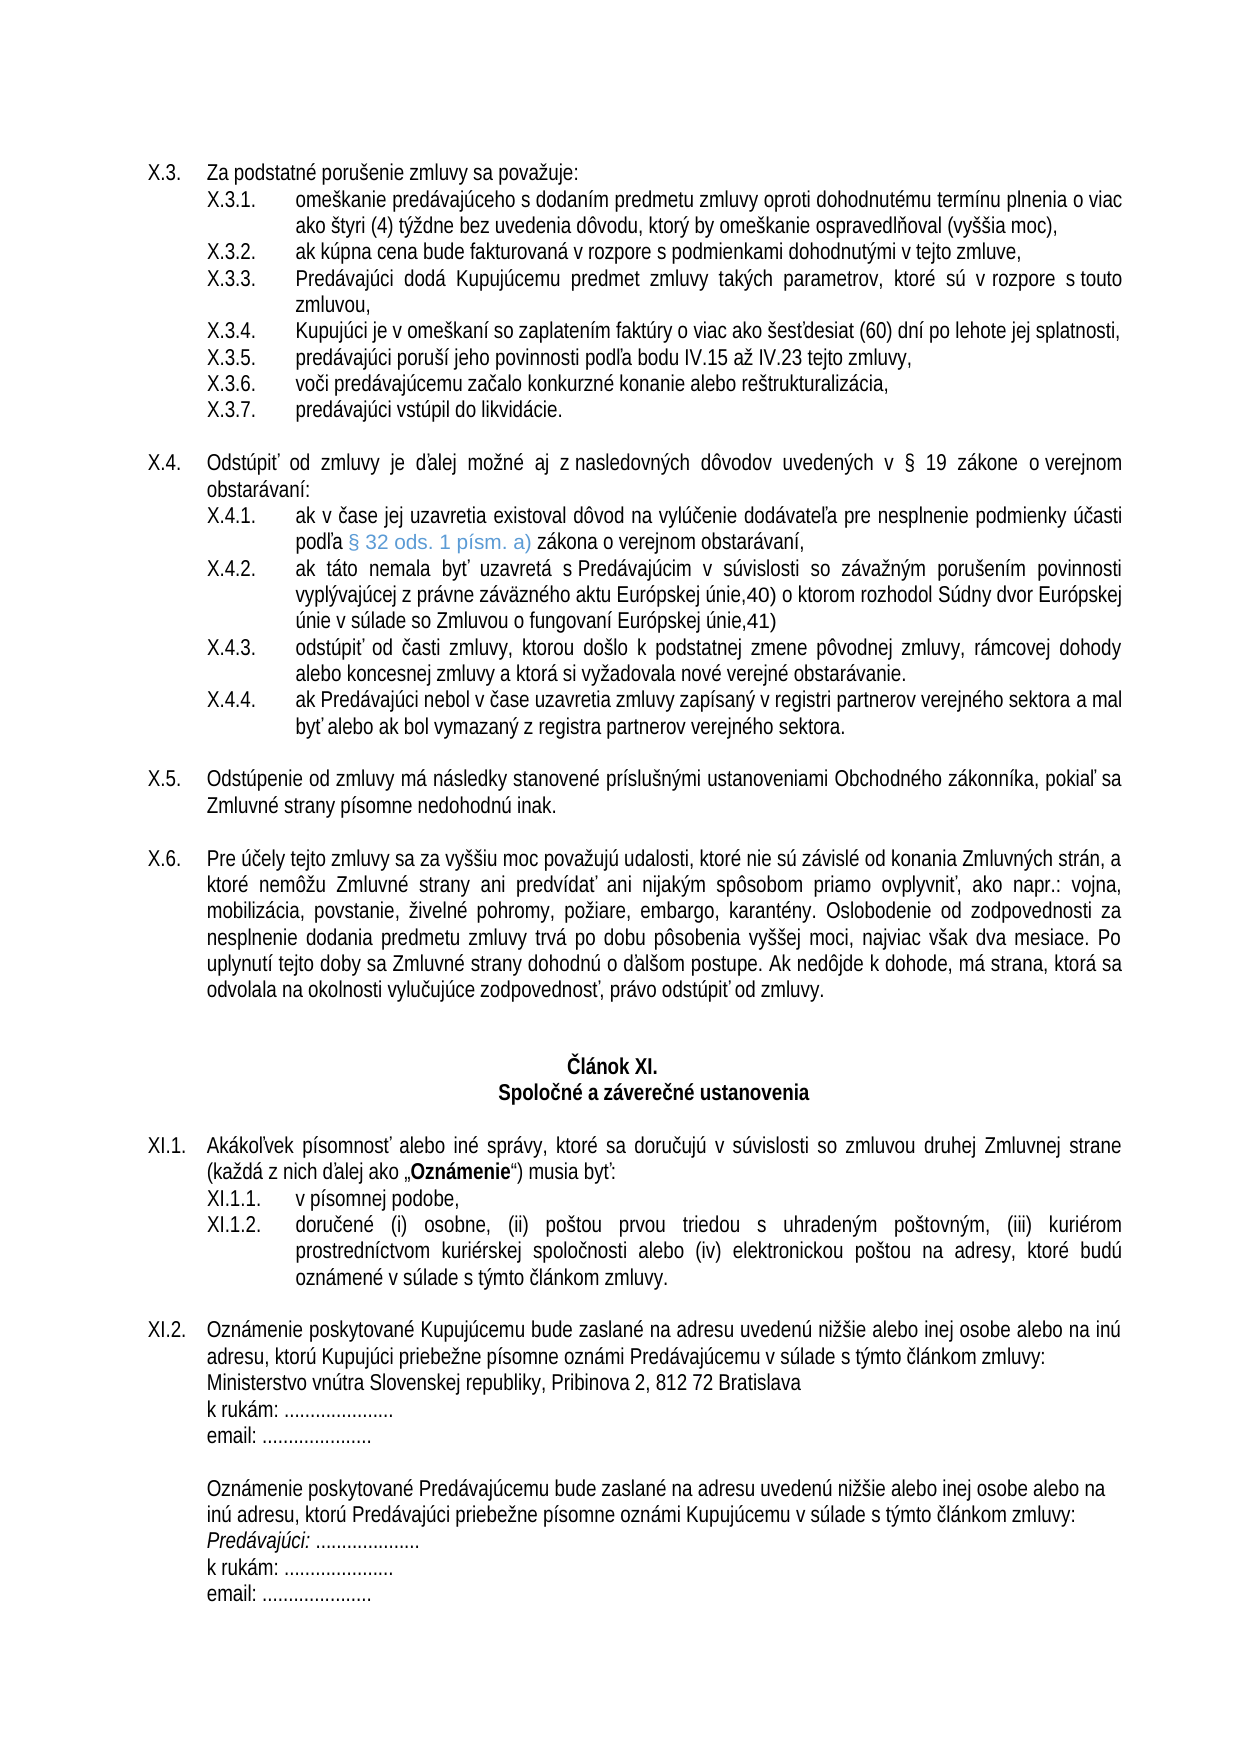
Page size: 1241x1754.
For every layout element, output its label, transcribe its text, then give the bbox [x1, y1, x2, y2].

text email: ..................... [148, 1580, 1122, 1606]
list ak kúpna cena bude fakturovaná v rozpore s podmienkami dohodnutými v tejto zmluve, [207, 238, 1122, 265]
list doručené (i) osobne, (ii) poštou prvou triedou s uhradeným poštovným, (iii) kuriérom prostredníctvom kuriérskej spoločnosti alebo (iv) elektronickou poštou na adresy, ktoré budú oznámené v súlade s týmto článkom zmluvy. [207, 1211, 1122, 1290]
list ak v čase jej uzavretia existoval dôvod na vylúčenie dodávateľa pre nesplnenie podmienky účasti podľa § 32 ods. 1 písm. a) zákona o verejnom obstarávaní, [207, 502, 1122, 554]
list omeškanie predávajúceho s dodaním predmetu zmluvy oproti dohodnutému termínu plnenia o viac ako štyri (4) týždne bez uvedenia dôvodu, ktorý by omeškanie ospravedlňoval (vyššia moc), [207, 186, 1122, 238]
list predávajúci vstúpil do likvidácie. [207, 396, 1122, 423]
text Oznámenie poskytované Predávajúcemu bude zaslané na adresu uvedenú nižšie alebo inej osobe alebo na inú adresu, ktorú Predávajúci priebežne písomne oznámi Kupujúcemu v súlade s týmto článkom zmluvy: [207, 1474, 1122, 1527]
list Kupujúci je v omeškaní so zaplatením faktúry o viac ako šesťdesiat (60) dní po lehote jej splatnosti, [207, 317, 1122, 344]
text email: ..................... [148, 1422, 1122, 1448]
list predávajúci poruší jeho povinnosti podľa bodu 4.15 až 4.23 tejto zmluvy, [207, 344, 1122, 370]
list Za podstatné porušenie zmluvy sa považuje: [148, 159, 1122, 186]
list Odstúpenie od zmluvy má následky stanovené príslušnými ustanoveniami Obchodného zákonníka, pokiaľ sa Zmluvné strany písomne nedohodnú inak. [148, 765, 1122, 818]
list Odstúpiť od zmluvy je ďalej možné aj z nasledovných dôvodov uvedených v § 19 zákone o verejnom obstarávaní: [148, 449, 1122, 502]
list ak táto nemala byť uzavretá s Predávajúcim v súvislosti so závažným porušením povinnosti vyplývajúcej z právne záväzného aktu Európskej únie,40) o ktorom rozhodol Súdny dvor Európskej únie v súlade so Zmluvou o fungovaní Európskej únie,41) [207, 554, 1122, 634]
list v písomnej podobe, [207, 1185, 1122, 1211]
list Oznámenie poskytované Kupujúcemu bude zaslané na adresu uvedenú nižšie alebo inej osobe alebo na inú adresu, ktorú Kupujúci priebežne písomne oznámi Predávajúcemu v súlade s týmto článkom zmluvy: [148, 1316, 1122, 1369]
list Akákoľvek písomnosť alebo iné správy, ktoré sa doručujú v súvislosti so zmluvou druhej Zmluvnej strane (každá z nich ďalej ako „Oznámenie“) musia byť: [148, 1132, 1122, 1185]
list Pre účely tejto zmluvy sa za vyššiu moc považujú udalosti, ktoré nie sú závislé od konania Zmluvných strán, a ktoré nemôžu Zmluvné strany ani predvídať ani nijakým spôsobom priamo ovplyvniť, ako napr.: vojna, mobilizácia, povstanie, živelné pohromy, požiare, embargo, karantény. Oslobodenie od zodpovednosti za nesplnenie dodania predmetu zmluvy trvá po dobu pôsobenia vyššej moci, najviac však dva mesiace. Po uplynutí tejto doby sa Zmluvné strany dohodnú o ďalšom postupe. Ak nedôjde k dohode, má strana, ktorá sa odvolala na okolnosti vylučujúce zodpovednosť, právo odstúpiť od zmluvy. [148, 844, 1122, 1003]
list Predávajúci: .................... [162, 1527, 1122, 1554]
list Predávajúci dodá Kupujúcemu predmet zmluvy takých parametrov, ktoré sú v rozpore s touto zmluvou, [207, 265, 1122, 317]
list ak Predávajúci nebol v čase uzavretia zmluvy zapísaný v registri partnerov verejného sektora a mal byť alebo ak bol vymazaný z registra partnerov verejného sektora. [207, 686, 1122, 739]
text k rukám: ..................... [162, 1554, 1122, 1580]
text k rukám: ..................... [162, 1396, 1122, 1422]
text Spoločné a záverečné ustanovenia [185, 1079, 1122, 1106]
list voči predávajúcemu začalo konkurzné konanie alebo reštrukturalizácia, [207, 370, 1122, 396]
list odstúpiť od časti zmluvy, ktorou došlo k podstatnej zmene pôvodnej zmluvy, rámcovej dohody alebo koncesnej zmluvy a ktorá si vyžadovala nové verejné obstarávanie. [207, 634, 1122, 686]
list Ministerstvo vnútra Slovenskej republiky, Pribinova 2, 812 72 Bratislava [207, 1369, 1122, 1396]
